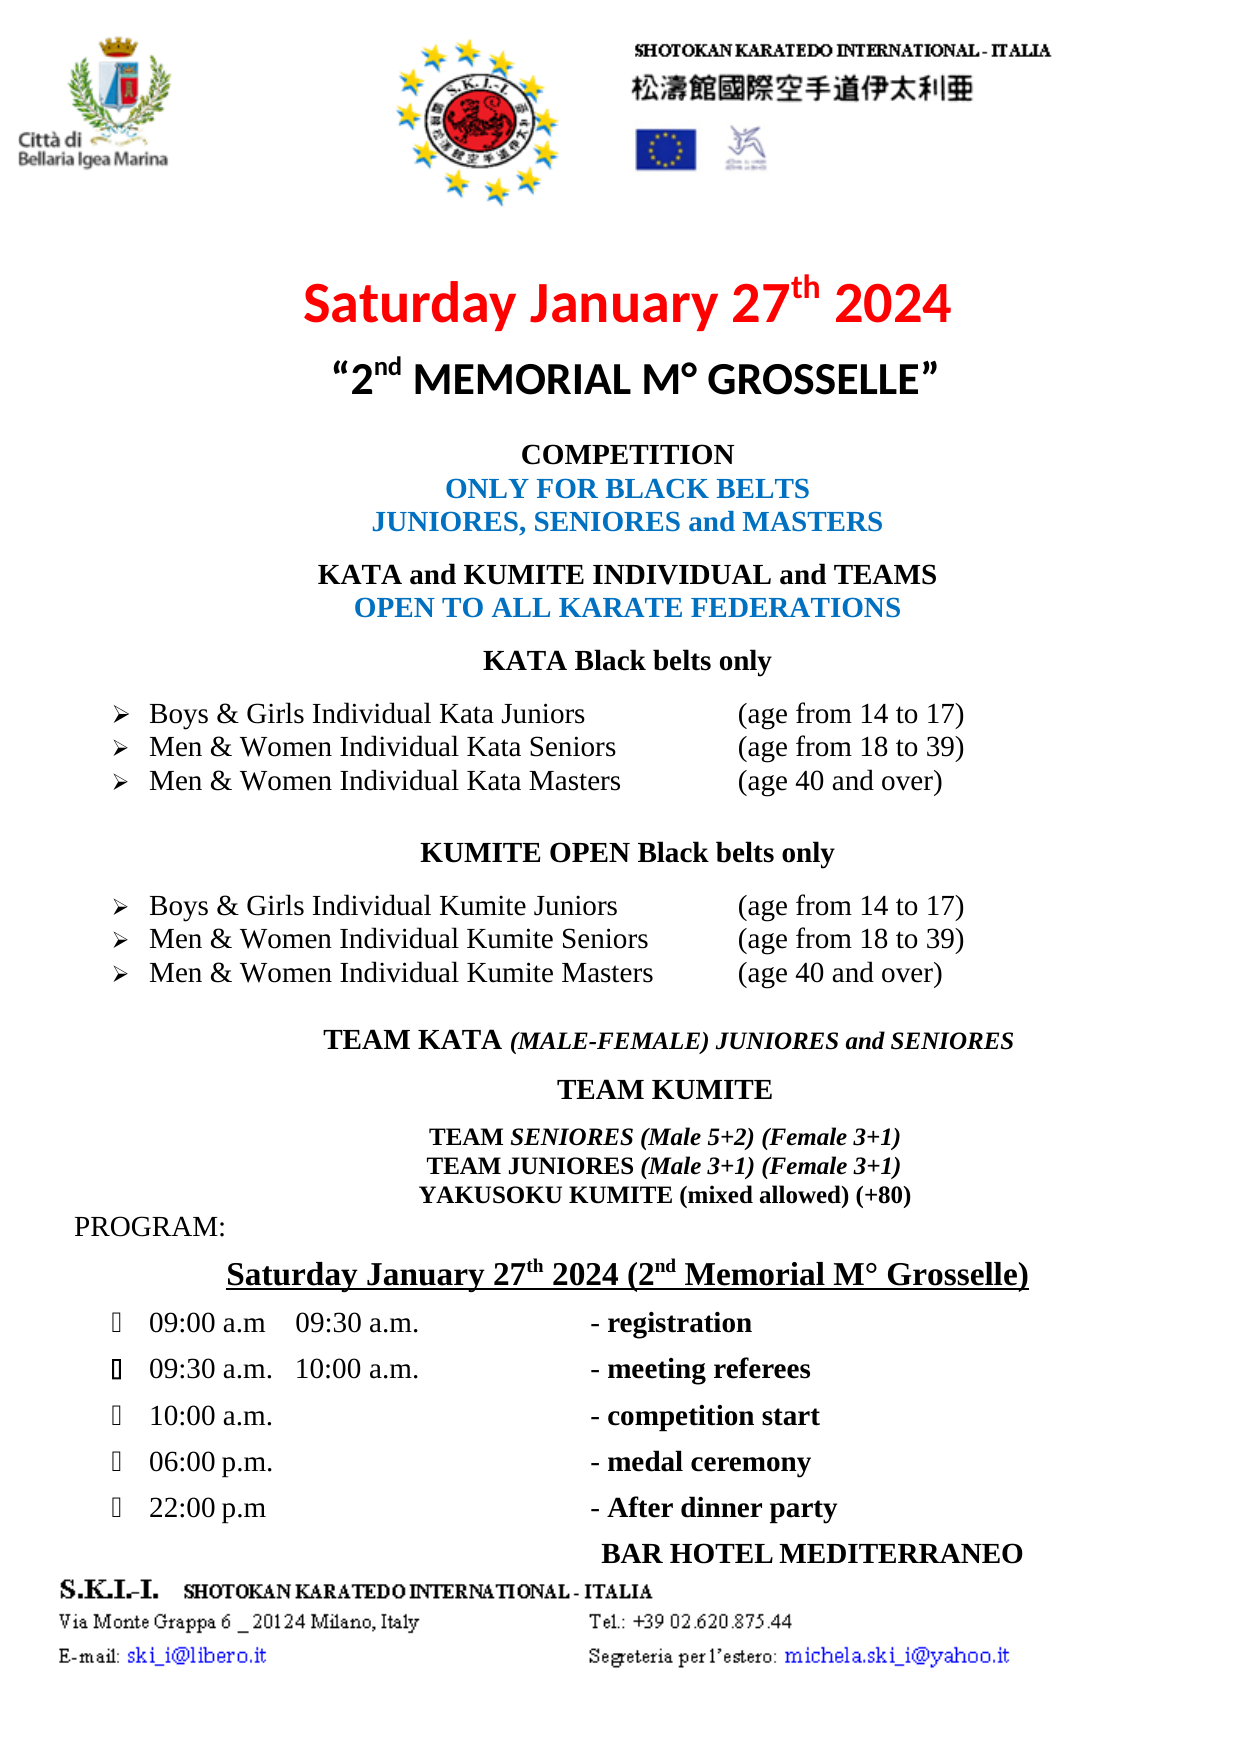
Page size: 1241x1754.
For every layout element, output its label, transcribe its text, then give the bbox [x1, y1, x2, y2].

list Men & Women Individual Kata Masters (age 40 and over) [111, 763, 1181, 797]
text TEAM JUNIORES (Male 3+1) (Female 3+1) [149, 1151, 1181, 1180]
text KATA and KUMITE INDIVIDUAL and TEAMS [74, 557, 1181, 591]
list 10:00 a.m. - competition start [111, 1398, 1181, 1431]
list Men & Women Individual Kumite Seniors (age from 18 to 39) [111, 921, 1181, 955]
text BAR HOTEL MEDITERRANEO [149, 1536, 1181, 1570]
list 09:00 a.m 09:30 a.m. - registration [111, 1306, 1181, 1339]
text COMPETITION [74, 437, 1181, 471]
text PROGRAM: [74, 1209, 1181, 1242]
text KUMITE OPEN Black belts only [74, 835, 1181, 868]
text KATA Black belts only [74, 643, 1181, 677]
text TEAM KATA (MALE-FEMALE) JUNIORES and SENIORES [149, 1022, 1181, 1055]
text ONLY FOR BLACK BELTS JUNIORES, SENIORES and MASTERS [74, 471, 1181, 538]
list Men & Women Individual Kata Seniors (age from 18 to 39) [111, 729, 1181, 763]
text “2nd MEMORIAL M° GROSSELLE” [74, 349, 1181, 406]
text YAKUSOKU KUMITE (mixed allowed) (+80) [149, 1180, 1181, 1209]
list Men & Women Individual Kumite Masters (age 40 and over) [111, 955, 1181, 988]
list 09:30 a.m. 10:00 a.m. - meeting referees [111, 1352, 1181, 1385]
text Saturday January 27th 2024 (2nd Memorial M° Grosselle) [74, 1255, 1181, 1293]
list 06:00 p.m. - medal ceremony [111, 1444, 1181, 1478]
text OPEN TO ALL KARATE FEDERATIONS [74, 591, 1181, 624]
text TEAM SENIORES (Male 5+2) (Female 3+1) [149, 1122, 1181, 1151]
list Boys & Girls Individual Kumite Juniors (age from 14 to 17) [111, 888, 1181, 921]
picture [18, 14, 1128, 216]
text TEAM KUMITE [149, 1072, 1181, 1106]
text Saturday January 27th 2024 [74, 266, 1181, 337]
list 22:00 p.m - After dinner party [111, 1490, 1181, 1524]
picture [44, 1572, 1150, 1685]
list Boys & Girls Individual Kata Juniors (age from 14 to 17) [111, 696, 1181, 729]
